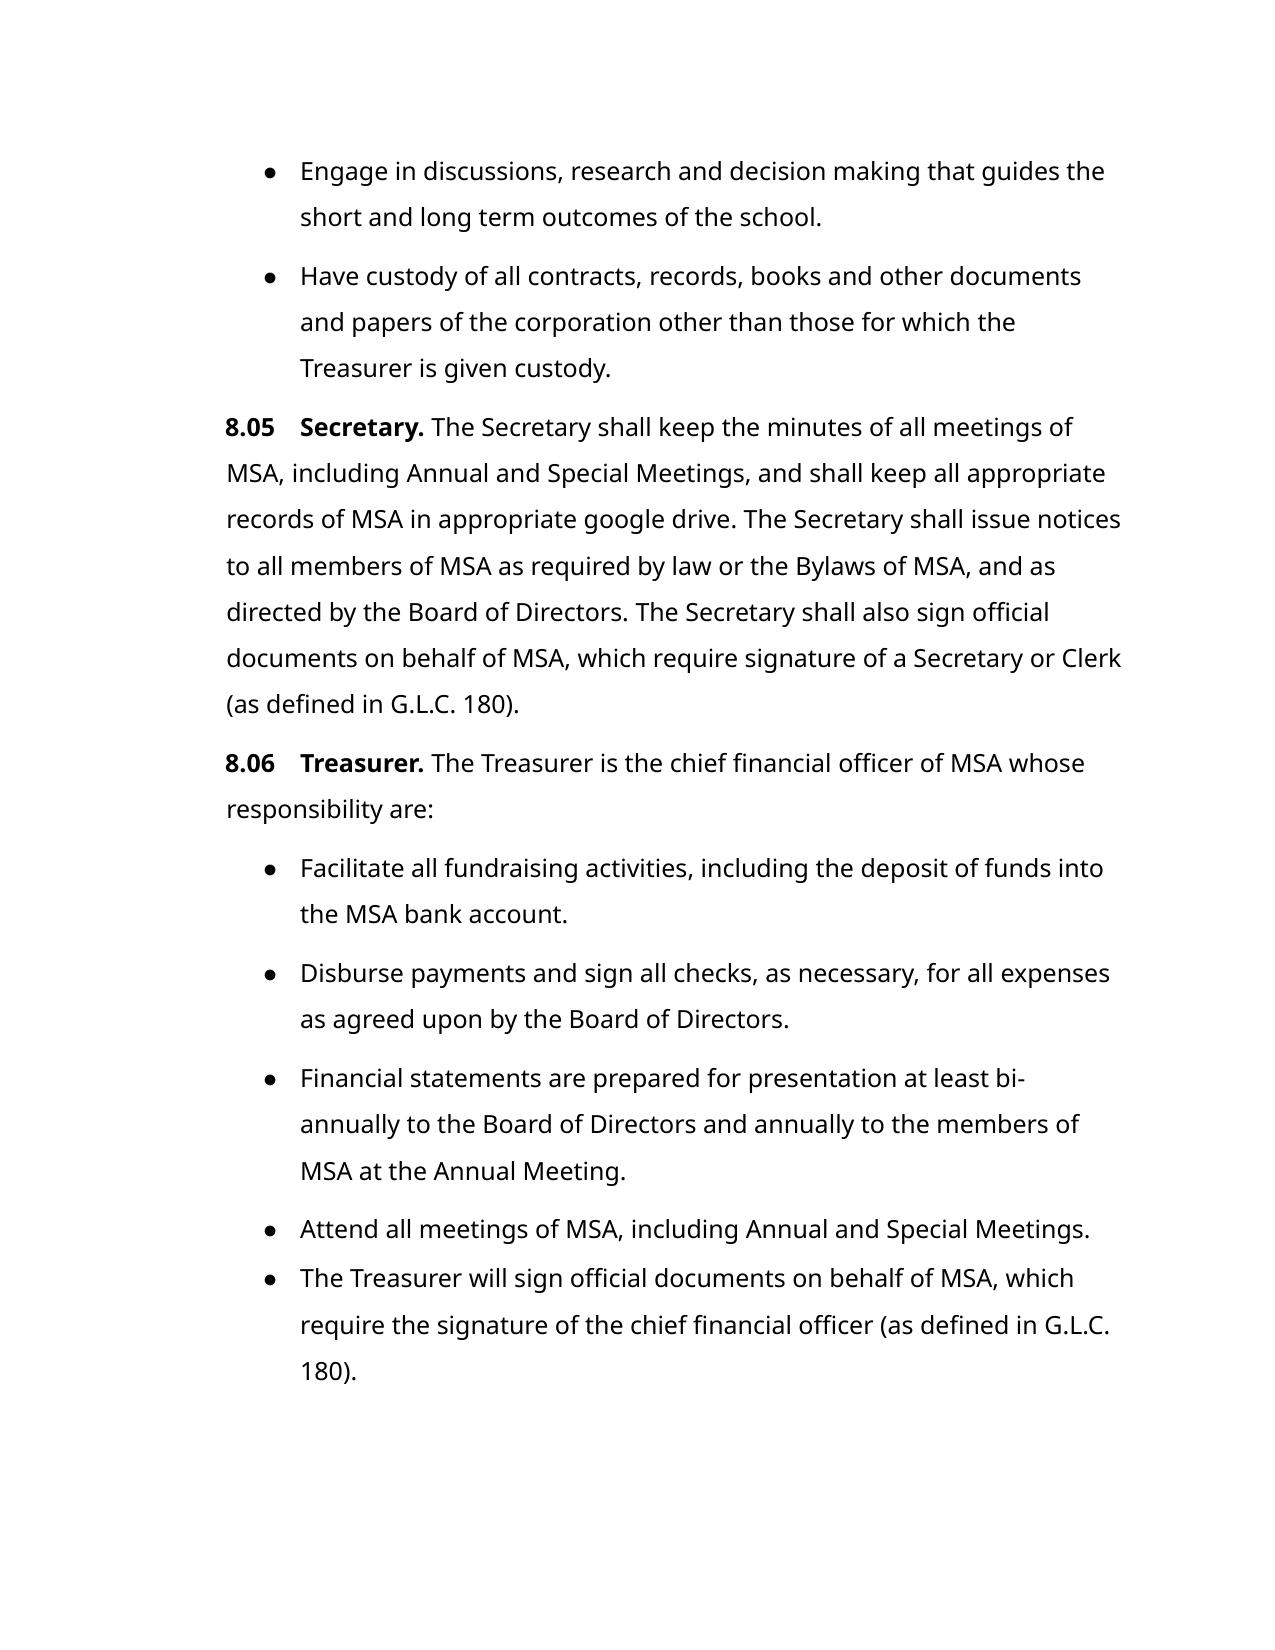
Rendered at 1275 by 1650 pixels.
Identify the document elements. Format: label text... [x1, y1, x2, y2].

list Financial statements are prepared for presentation at least bi-annually to the Board of Directors and annually to the members of MSA at the Annual Meeting. [262, 1061, 1123, 1187]
list Secretary. The Secretary shall keep the minutes of all meetings of MSA, including Annual and Special Meetings, and shall keep all appropriate records of MSA in appropriate google drive. The Secretary shall issue notices to all members of MSA as required by law or the Bylaws of MSA, and as directed by the Board of Directors. The Secretary shall also sign official documents on behalf of MSA, which require signature of a Secretary or Clerk (as defined in G.L.C. 180). [225, 409, 1123, 721]
list Treasurer. The Treasurer is the chief financial officer of MSA whose responsibility are: [225, 746, 1123, 826]
list Disburse payments and sign all checks, as necessary, for all expenses as agreed upon by the Board of Directors. [262, 956, 1123, 1036]
list The Treasurer will sign official documents on behalf of MSA, which require the signature of the chief financial officer (as defined in G.L.C. 180). [262, 1261, 1123, 1388]
list Attend all meetings of MSA, including Annual and Special Meetings. [262, 1212, 1123, 1246]
list Facilitate all fundraising activities, including the deposit of funds into the MSA bank account. [262, 851, 1123, 931]
list Engage in discussions, research and decision making that guides the short and long term outcomes of the school. [262, 153, 1123, 233]
list Have custody of all contracts, records, books and other documents and papers of the corporation other than those for which the Treasurer is given custody. [262, 258, 1123, 385]
